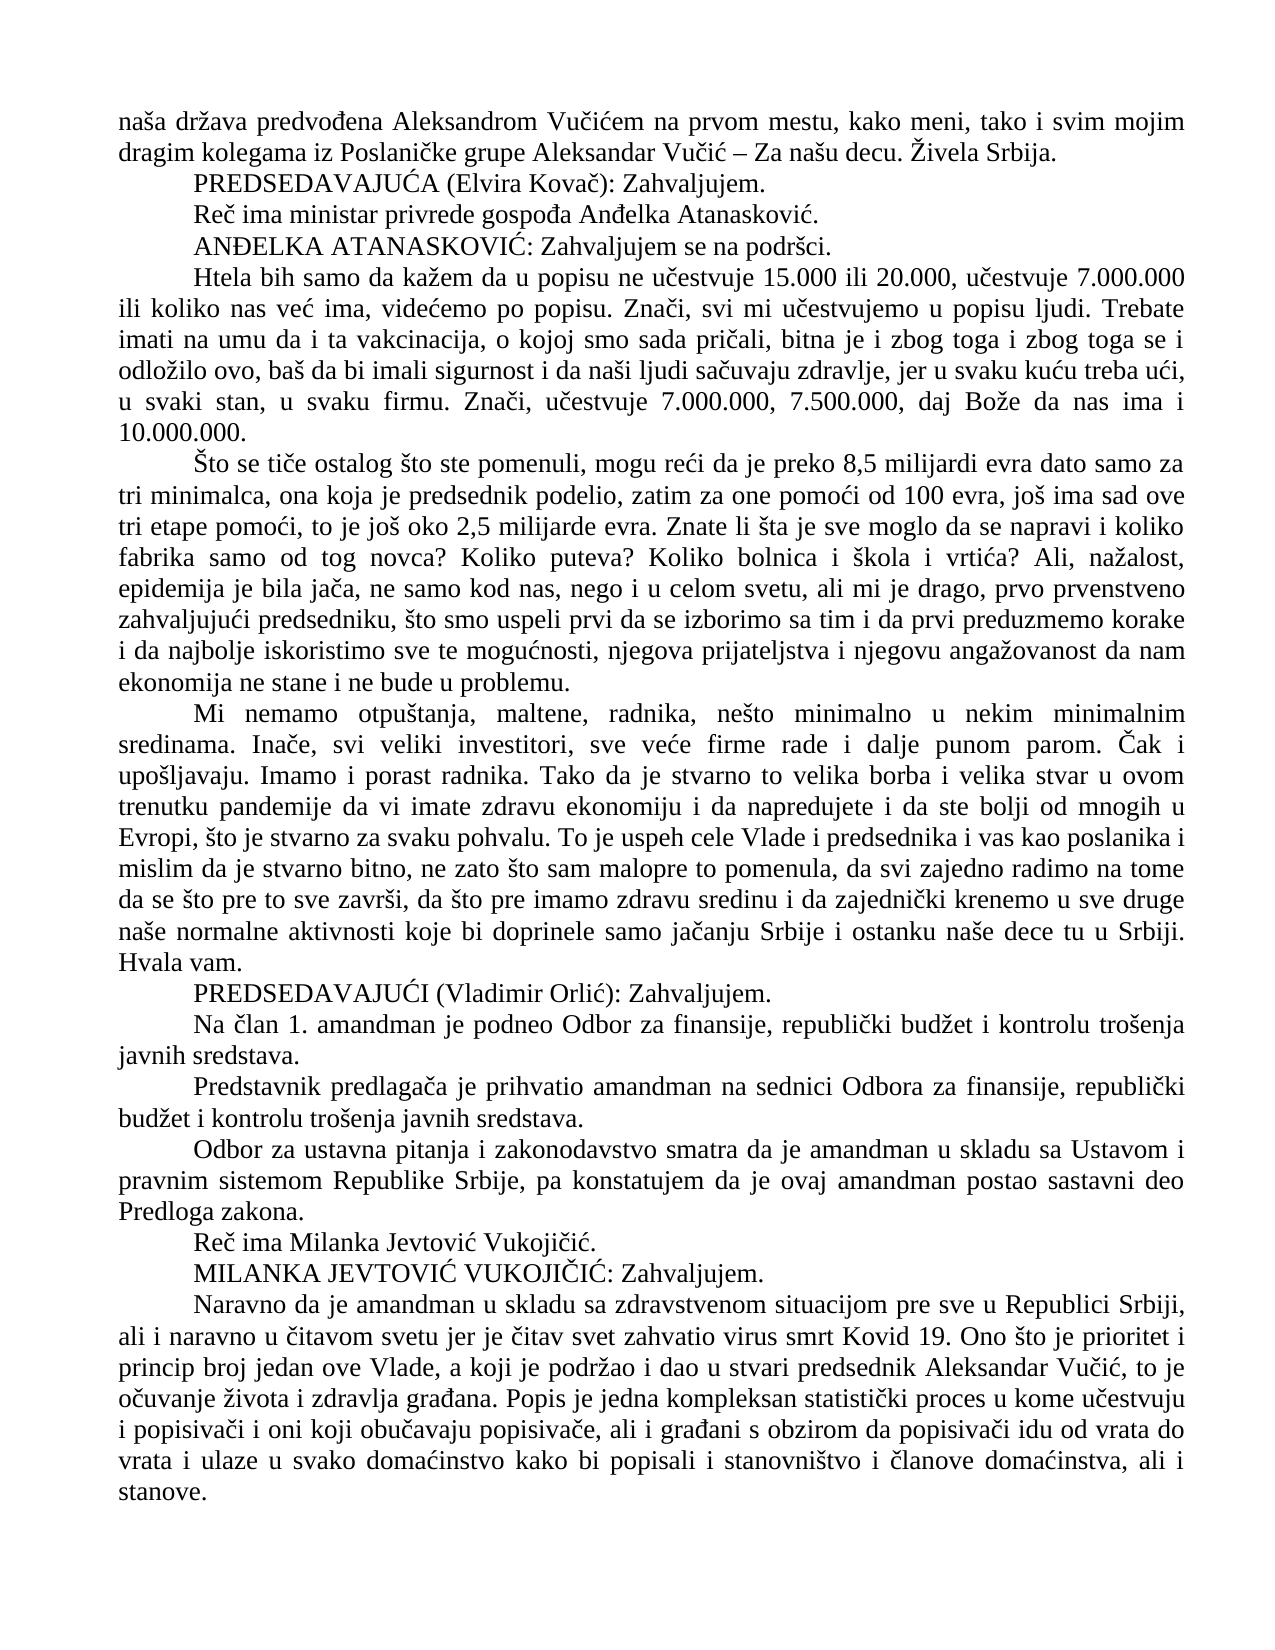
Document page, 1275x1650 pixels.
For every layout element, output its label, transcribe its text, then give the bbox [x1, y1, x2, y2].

text Na član 1. amandman je podneo Odbor za finansije, republički budžet i kontrolu trošenja javnih sredstava. [118, 1008, 1186, 1071]
text Reč ima ministar privrede gospođa Anđelka Atanasković. [118, 198, 1186, 229]
text PREDSEDAVAJUĆI (Vladimir Orlić): Zahvaljujem. [118, 977, 1186, 1008]
text Što se tiče ostalog što ste pomenuli, mogu reći da je preko 8,5 milijardi evra dato samo za tri minimalca, ona koja je predsednik podelio, zatim za one pomoći od 100 evra, još ima sad ove tri etape pomoći, to je još oko 2,5 milijarde evra. Znate li šta je sve moglo da se napravi i koliko fabrika samo od tog novca? Koliko puteva? Koliko bolnica i škola i vrtića? Ali, nažalost, epidemija je bila jača, ne samo kod nas, nego i u celom svetu, ali mi je drago, prvo prvenstveno zahvaljujući predsedniku, što smo uspeli prvi da se izborimo sa tim i da prvi preduzmemo korake i da najbolje iskoristimo sve te mogućnosti, njegova prijateljstva i njegovu angažovanost da nam ekonomija ne stane i ne bude u problemu. [118, 448, 1186, 697]
text Htela bih samo da kažem da u popisu ne učestvuje 15.000 ili 20.000, učestvuje 7.000.000 ili koliko nas već ima, videćemo po popisu. Znači, svi mi učestvujemo u popisu ljudi. Trebate imati na umu da i ta vakcinacija, o kojoj smo sada pričali, bitna je i zbog toga i zbog toga se i odložilo ovo, baš da bi imali sigurnost i da naši ljudi sačuvaju zdravlje, jer u svaku kuću treba ući, u svaki stan, u svaku firmu. Znači, učestvuje 7.000.000, 7.500.000, daj Bože da nas ima i 10.000.000. [118, 261, 1186, 448]
text Naravno da je amandman u skladu sa zdravstvenom situacijom pre sve u Republici Srbiji, ali i naravno u čitavom svetu jer je čitav svet zahvatio virus smrt Kovid 19. Ono što je prioritet i princip broj jedan ove Vlade, a koji je podržao i dao u stvari predsednik Aleksandar Vučić, to je očuvanje života i zdravlja građana. Popis je jedna kompleksan statistički proces u kome učestvuju i popisivači i oni koji obučavaju popisivače, ali i građani s obzirom da popisivači idu od vrata do vrata i ulaze u svako domaćinstvo kako bi popisali i stanovništvo i članove domaćinstva, ali i stanove. [118, 1288, 1186, 1507]
text Predstavnik predlagača je prihvatio amandman na sednici Odbora za finansije, republički budžet i kontrolu trošenja javnih sredstava. [118, 1071, 1186, 1133]
text Mi nemamo otpuštanja, maltene, radnika, nešto minimalno u nekim minimalnim sredinama. Inače, svi veliki investitori, sve veće firme rade i dalje punom parom. Čak i upošljavaju. Imamo i porast radnika. Tako da je stvarno to velika borba i velika stvar u ovom trenutku pandemije da vi imate zdravu ekonomiju i da napredujete i da ste bolji od mnogih u Evropi, što je stvarno za svaku pohvalu. To je uspeh cele Vlade i predsednika i vas kao poslanika i mislim da je stvarno bitno, ne zato što sam malopre to pomenula, da svi zajedno radimo na tome da se što pre to sve završi, da što pre imamo zdravu sredinu i da zajednički krenemo u sve druge naše normalne aktivnosti koje bi doprinele samo jačanju Srbije i ostanku naše dece tu u Srbiji. Hvala vam. [118, 697, 1186, 977]
text Odbor za ustavna pitanja i zakonodavstvo smatra da je amandman u skladu sa Ustavom i pravnim sistemom Republike Srbije, pa konstatujem da je ovaj amandman postao sastavni deo Predloga zakona. [118, 1133, 1186, 1226]
text PREDSEDAVAJUĆA (Elvira Kovač): Zahvaljujem. [118, 167, 1186, 198]
text MILANKA JEVTOVIĆ VUKOJIČIĆ: Zahvaljujem. [118, 1257, 1186, 1288]
text Reč ima Milanka Jevtović Vukojičić. [118, 1226, 1186, 1257]
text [118, 105, 1186, 167]
text ANĐELKA ATANASKOVIĆ: Zahvaljujem se na podršci. [118, 229, 1186, 261]
